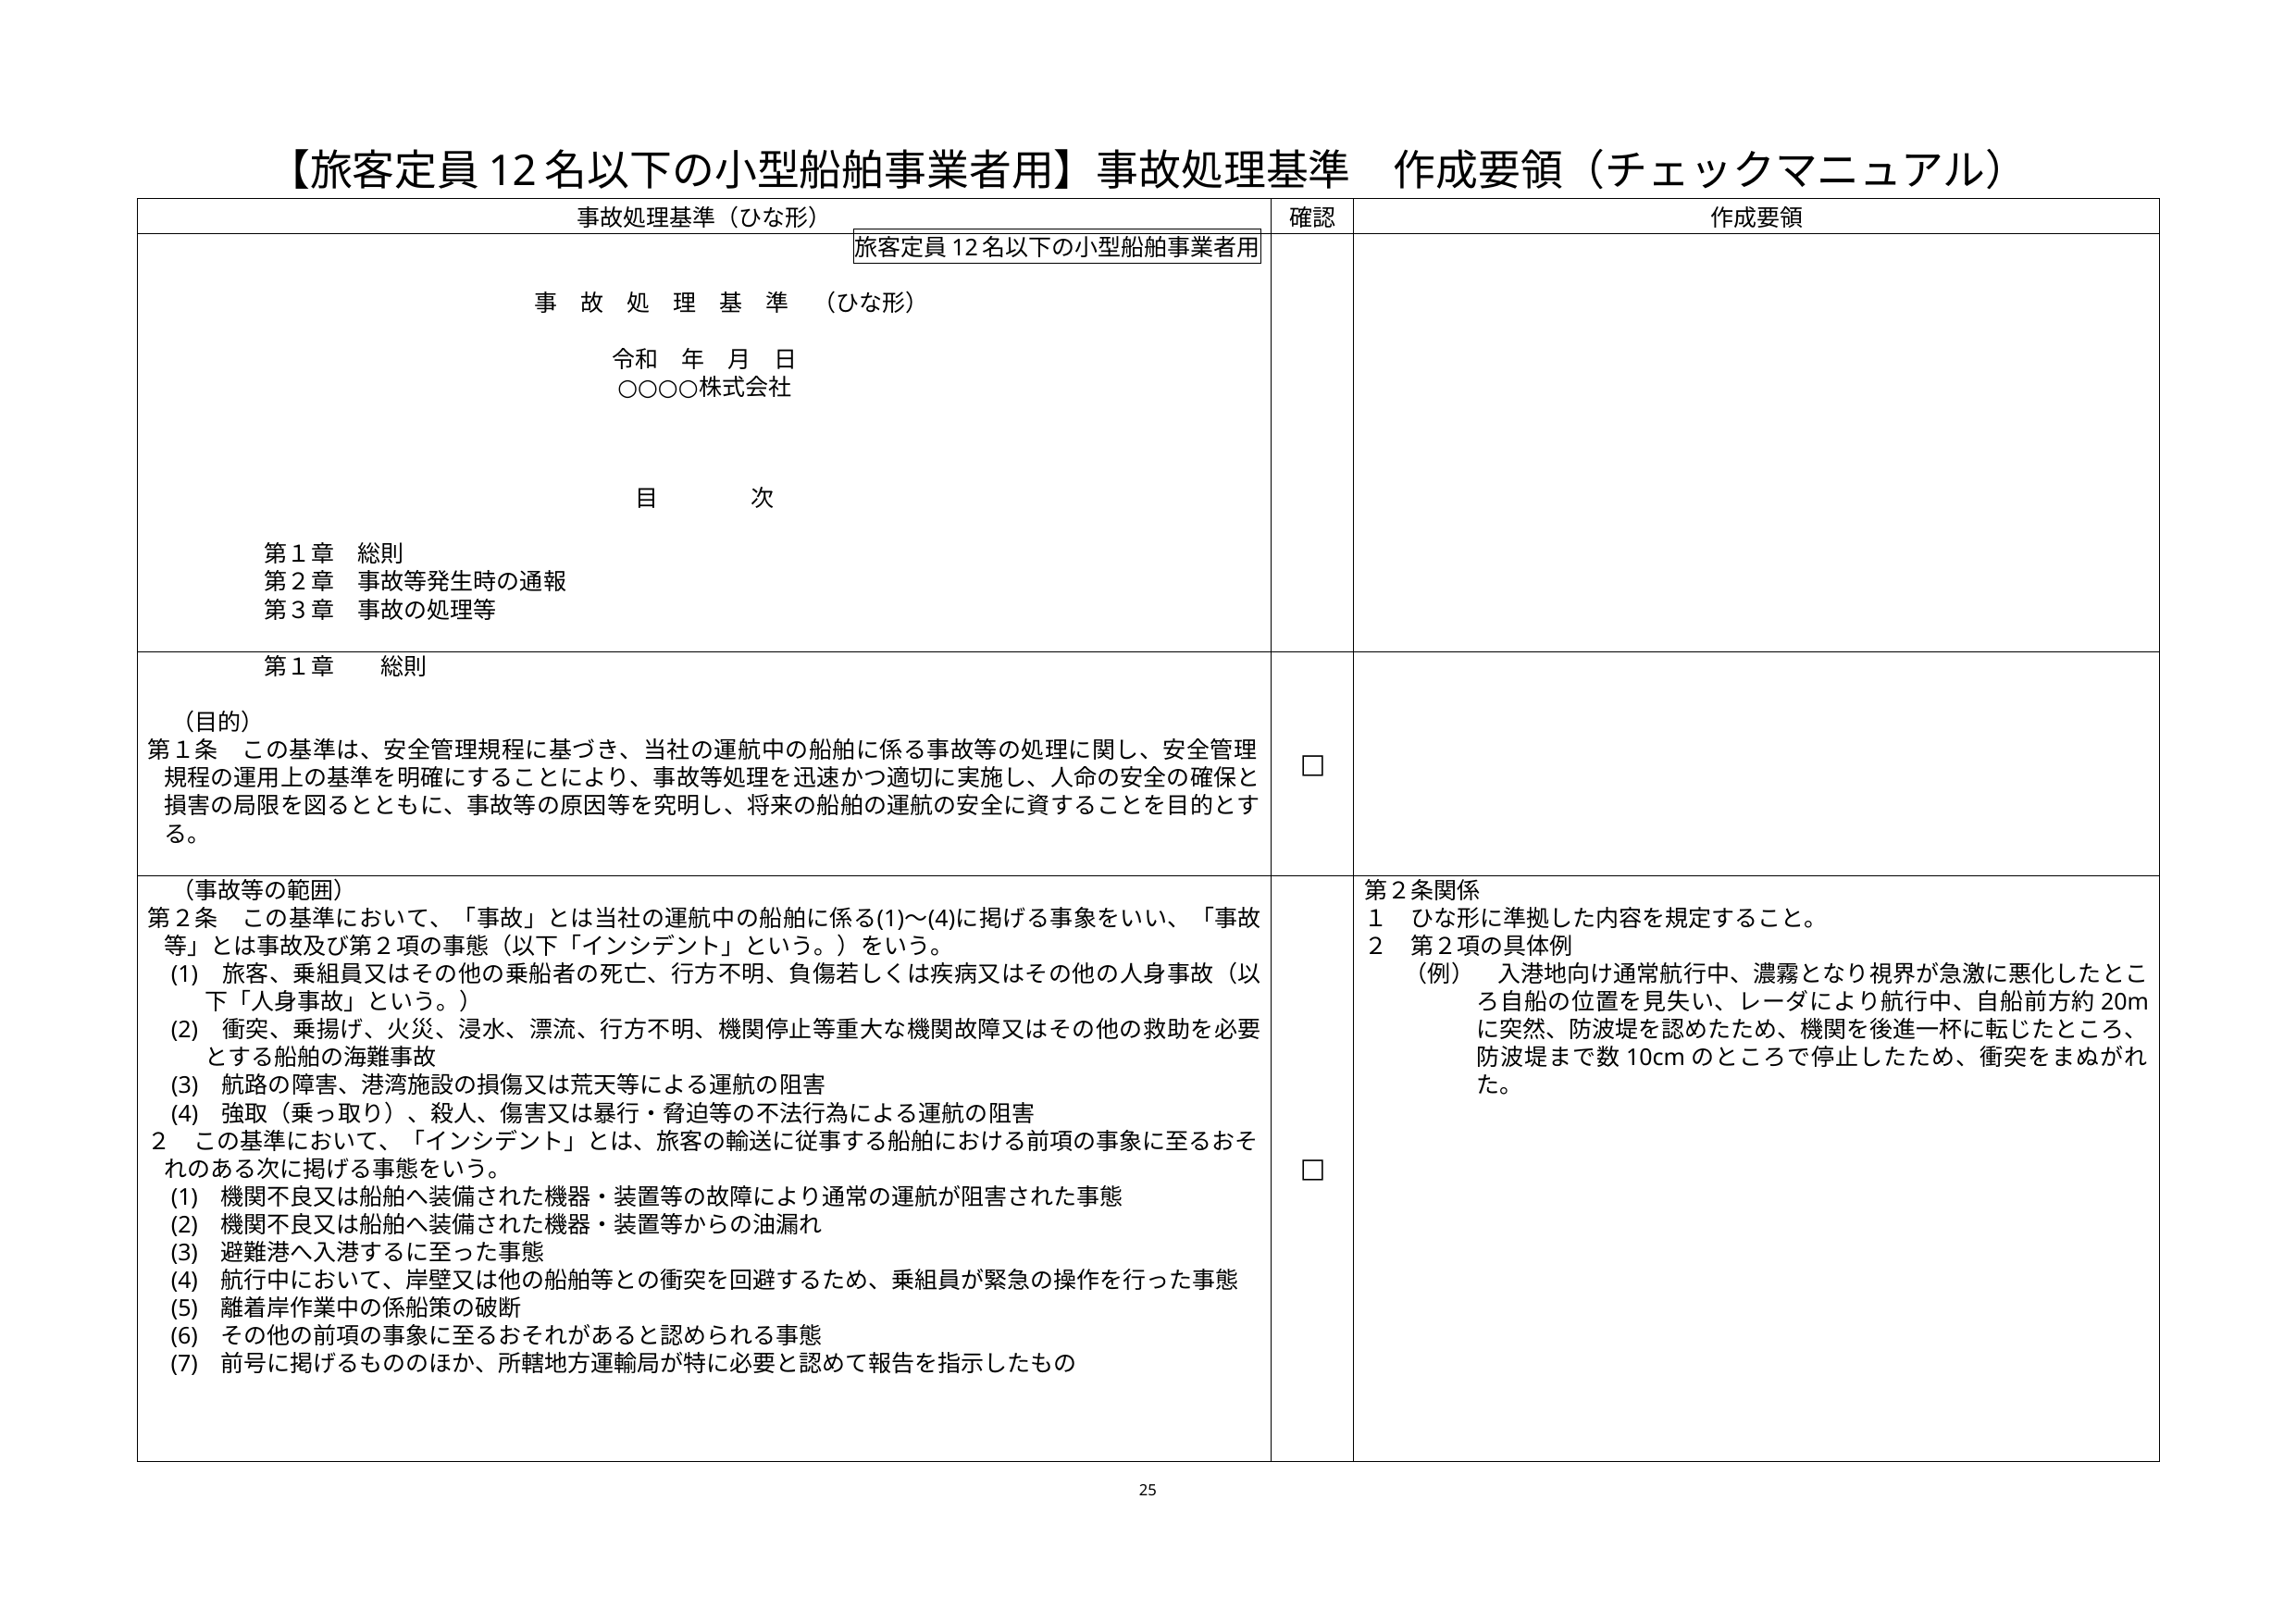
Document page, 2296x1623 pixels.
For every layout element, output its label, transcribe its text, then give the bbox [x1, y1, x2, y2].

table_cell （事故等の範囲） 第２条 この基準において、「事故」とは当社の運航中の船舶に係る(1)～(4)に掲げる事象をいい、「事故等」とは事故及び第２項の事態（以下「インシデント」という。）をいう。 (1) 旅客、乗組員又はその他の乗船者の死亡、行方不明、負傷若しくは疾病又はその他の人身事故（以下「人身事故」という。） (2) 衝突、乗揚げ、火災、浸水、漂流、行方不明、機関停止等重大な機関故障又はその他の救助を必要とする船舶の海難事故 (3) 航路の障害、港湾施設の損傷又は荒天等による運航の阻害 (4) 強取（乗っ取り）、殺人、傷害又は暴行・脅迫等の不法行為による運航の阻害 ２ この基準において、「インシデント」とは、旅客の輸送に従事する船舶における前項の事象に至るおそれのある次に掲げる事態をいう。 (1) 機関不良又は船舶へ装備された機器・装置等の故障により通常の運航が阻害された事態 (2) 機関不良又は船舶へ装備された機器・装置等からの油漏れ (3) 避難港へ入港するに至った事態 (4) 航行中において、岸壁又は他の船舶等との衝突を回避するため、乗組員が緊急の操作を行った事態 (5) 離着岸作業中の係船策の破断 (6) その他の前項の事象に至るおそれがあると認められる事態 (7) 前号に掲げるもののほか、所轄地方運輸局が特に必要と認めて報告を指示したもの [138, 876, 1271, 1461]
table_cell [1354, 234, 2159, 651]
table_header 確認 [1272, 199, 1353, 233]
table_header 作成要領 [1354, 199, 2159, 233]
text 【旅客定員12名以下の小型船舶事業者用】事故処理基準 作成要領（チェックマニュアル） [137, 137, 2159, 198]
table_cell [1272, 234, 1353, 651]
table_cell 旅客定員12名以下の小型船舶事業者用 事 故 処 理 基 準 （ひな形） 令和 年 月 日 ○○○○株式会社 目 次 第１章 総則 第２章 事故等発生時の通報 第３章 事故の処理等 [138, 234, 1271, 651]
table_cell 第２条関係 １ ひな形に準拠した内容を規定すること。 ２ 第２項の具体例 （例） 入港地向け通常航行中、濃霧となり視界が急激に悪化したところ自船の位置を見失い、レーダにより航行中、自船前方約20mに突然、防波堤を認めたため、機関を後進一杯に転じたところ、防波堤まで数10cmのところで停止したため、衝突をまぬがれた。 [1354, 876, 2159, 1461]
table_cell 第１章 総則 （目的） 第１条 この基準は、安全管理規程に基づき、当社の運航中の船舶に係る事故等の処理に関し、安全管理規程の運用上の基準を明確にすることにより、事故等処理を迅速かつ適切に実施し、人命の安全の確保と損害の局限を図るとともに、事故等の原因等を究明し、将来の船舶の運航の安全に資することを目的とする。 [138, 652, 1271, 875]
table_header 事故処理基準（ひな形） [138, 199, 1271, 233]
table_cell [1354, 652, 2159, 875]
table_cell □ [1272, 876, 1353, 1461]
table_cell □ [1272, 652, 1353, 875]
